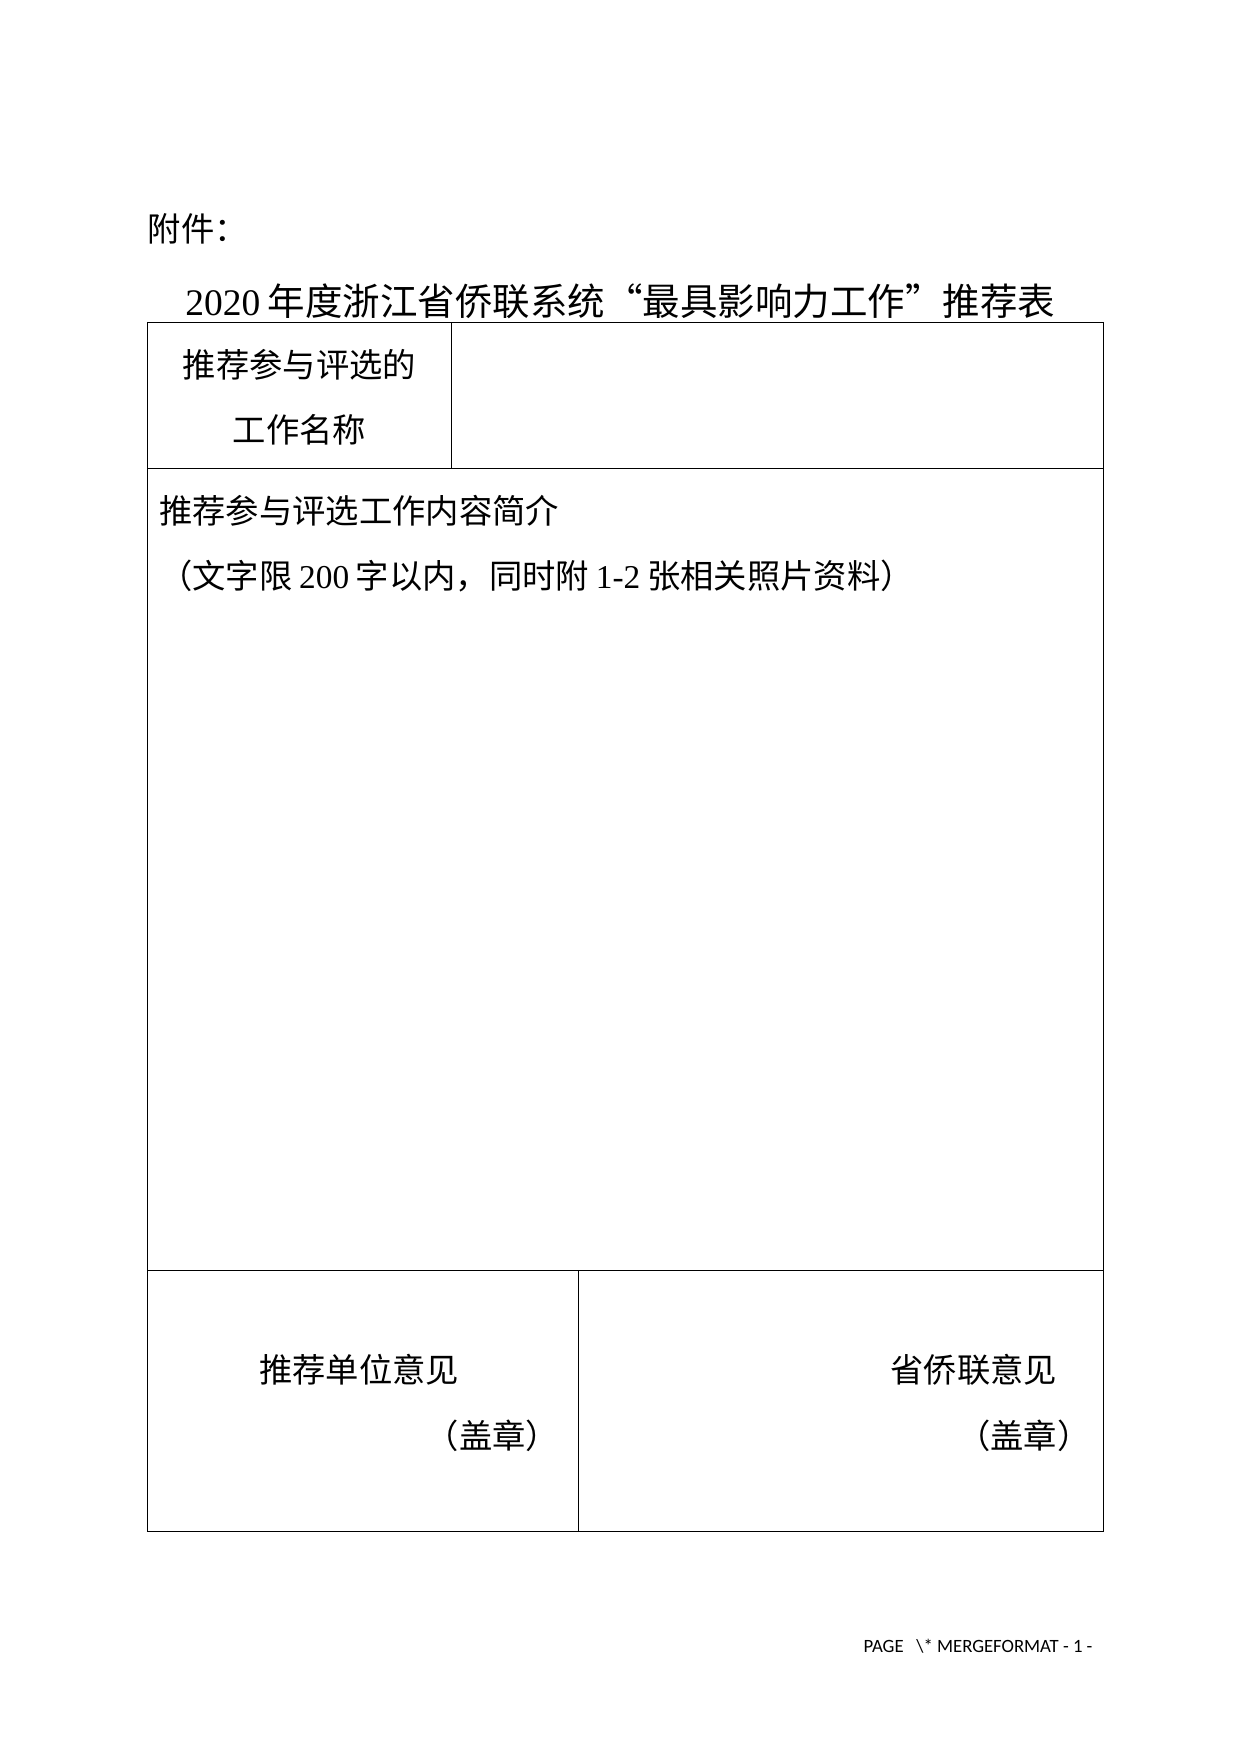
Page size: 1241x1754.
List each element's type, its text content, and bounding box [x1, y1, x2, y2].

table_cell 推荐参与评选工作内容简介 （文字限200字以内，同时附1-2张相关照片资料） [148, 469, 1103, 1270]
table_header [452, 323, 1103, 468]
text 2020年度浙江省侨联系统“最具影响力工作”推荐表 [137, 288, 1103, 322]
text 附件： [148, 194, 1092, 259]
table_cell 省侨联意见 （盖章） [579, 1271, 1103, 1531]
table_header 推荐参与评选的 工作名称 [148, 323, 451, 468]
table_cell 推荐单位意见 （盖章） [148, 1271, 578, 1531]
